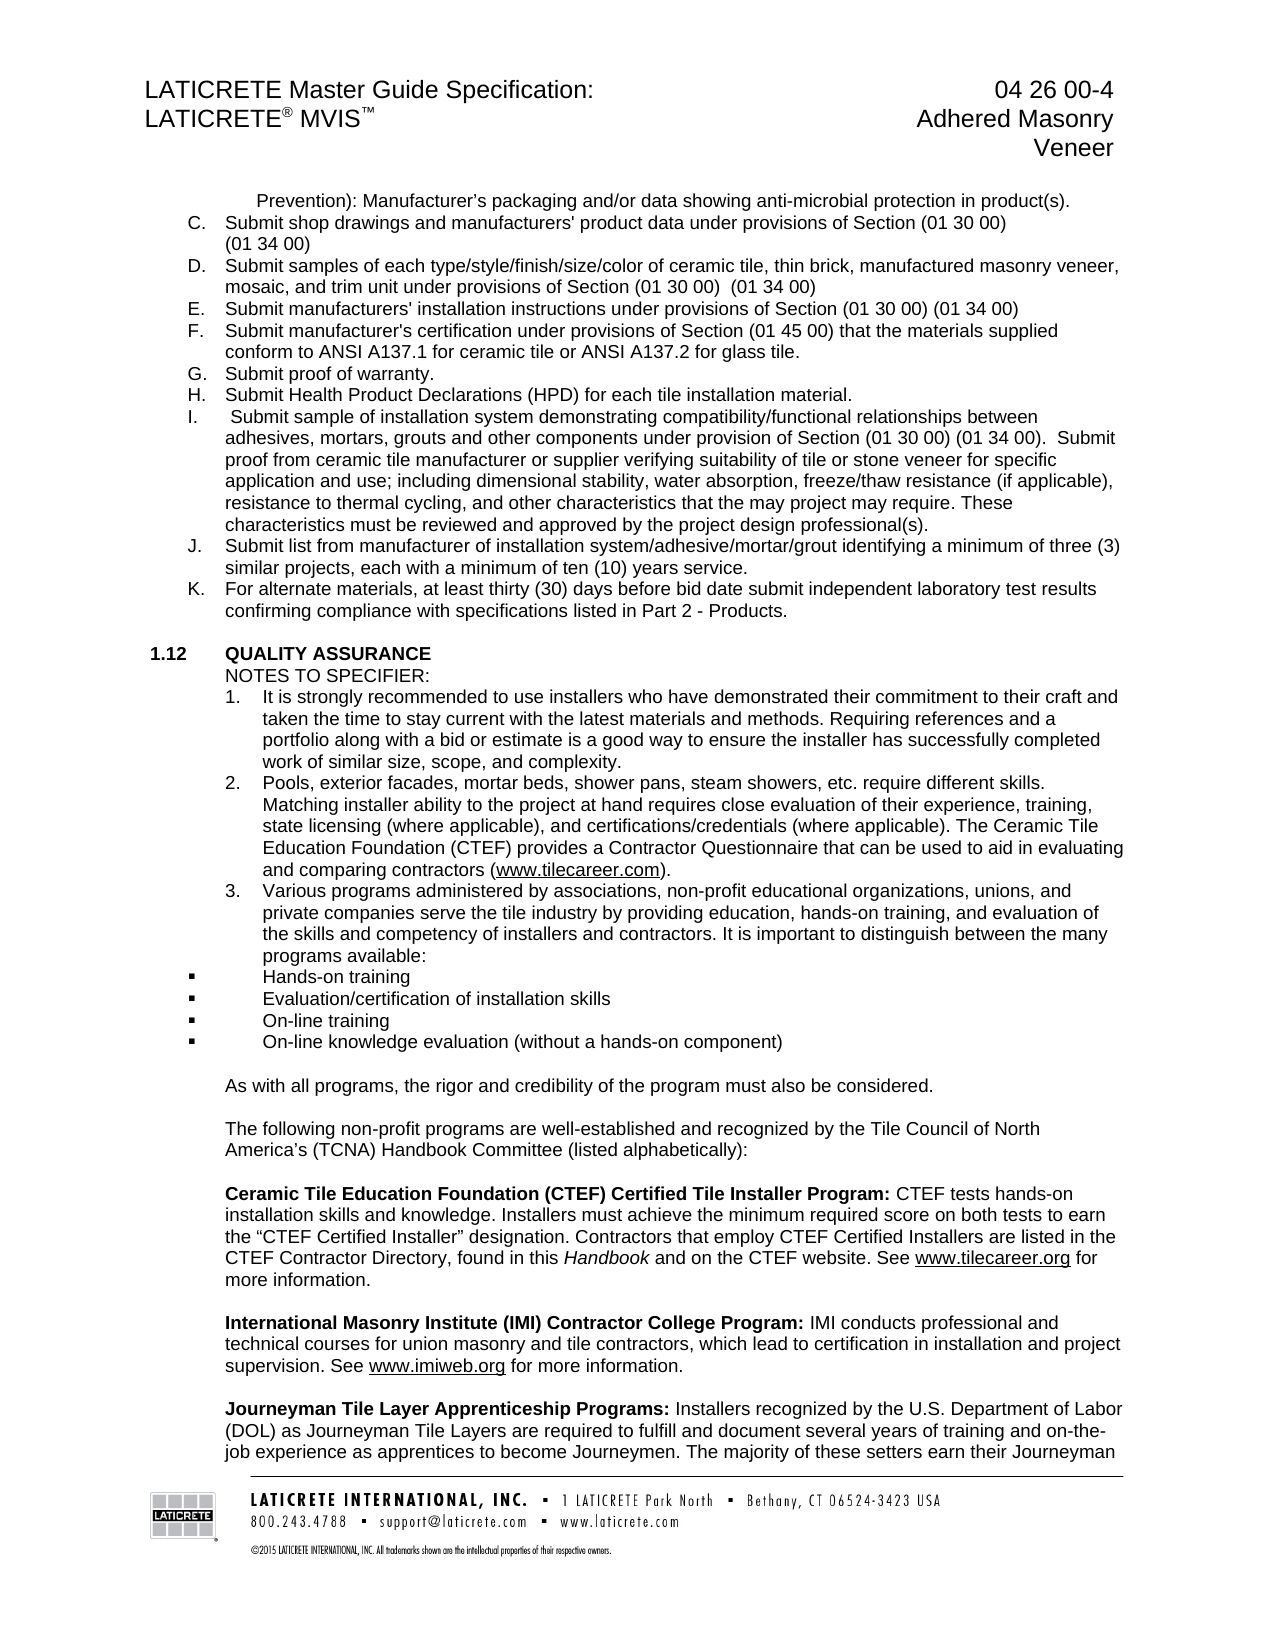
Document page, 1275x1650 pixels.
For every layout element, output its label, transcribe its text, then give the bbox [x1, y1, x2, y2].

list Submit sample of installation system demonstrating compatibility/functional relationships between adhesives, mortars, grouts and other components under provision of Section (01 30 00) (01 34 00). Submit proof from ceramic tile manufacturer or supplier verifying suitability of tile or stone veneer for specific application and use; including dimensional stability, water absorption, freeze/thaw resistance (if applicable), resistance to thermal cycling, and other characteristics that the may project may require. These characteristics must be reviewed and approved by the project design professional(s). [187, 406, 1125, 535]
text 1.12 QUALITY ASSURANCE [150, 643, 1125, 664]
list Submit list from manufacturer of installation system/adhesive/mortar/grout identifying a minimum of three (3) similar projects, each with a minimum of ten (10) years service. [187, 535, 1125, 578]
list Submit proof of warranty. [187, 362, 1125, 384]
text The following non-profit programs are well-established and recognized by the Tile Council of North America’s (TCNA) Handbook Committee (listed alphabetically): [225, 1118, 1125, 1161]
list Pools, exterior facades, mortar beds, shower pans, steam showers, etc. require different skills. Matching installer ability to the project at hand requires close evaluation of their experience, training, state licensing (where applicable), and certifications/credentials (where applicable). The Ceramic Tile Education Foundation (CTEF) provides a Contractor Questionnaire that can be used to aid in evaluating and comparing contractors (www.tilecareer.com). [225, 772, 1125, 880]
list On-line knowledge evaluation (without a hands-on component) [150, 1031, 1125, 1053]
list Evaluation/certification of installation skills [150, 988, 1125, 1009]
text NOTES TO SPECIFIER: [225, 664, 1125, 686]
picture [150, 1476, 1124, 1575]
text Prevention): Manufacturer’s packaging and/or data showing anti-microbial protection in product(s). [225, 190, 1125, 212]
list For alternate materials, at least thirty (30) days before bid date submit independent laboratory test results confirming compliance with specifications listed in Part 2 - Products. [187, 578, 1125, 621]
list On-line training [150, 1009, 1125, 1031]
list Submit shop drawings and manufacturers' product data under provisions of Section (01 30 00) [187, 212, 1125, 233]
text (01 34 00) [225, 233, 1125, 255]
list Submit manufacturers' installation instructions under provisions of Section (01 30 00) (01 34 00) [187, 298, 1125, 319]
text Ceramic Tile Education Foundation (CTEF) Certified Tile Installer Program: CTEF tests hands-on installation skills and knowledge. Installers must achieve the minimum required score on both tests to earn the “CTEF Certified Installer” designation. Contractors that employ CTEF Certified Installers are listed in the CTEF Contractor Directory, found in this Handbook and on the CTEF website. See www.tilecareer.org for more information. [225, 1182, 1125, 1290]
list Submit samples of each type/style/finish/size/color of ceramic tile, thin brick, manufactured masonry veneer, mosaic, and trim unit under provisions of Section (01 30 00) (01 34 00) [187, 255, 1125, 298]
list It is strongly recommended to use installers who have demonstrated their commitment to their craft and taken the time to stay current with the latest materials and methods. Requiring references and a portfolio along with a bid or estimate is a good way to ensure the installer has successfully completed work of similar size, scope, and complexity. [225, 686, 1125, 772]
list Submit Health Product Declarations (HPD) for each tile installation material. [187, 384, 1125, 406]
text International Masonry Institute (IMI) Contractor College Program: IMI conducts professional and technical courses for union masonry and tile contractors, which lead to certification in installation and project supervision. See www.imiweb.org for more information. [225, 1312, 1125, 1376]
text As with all programs, the rigor and credibility of the program must also be considered. [225, 1074, 1125, 1096]
list Various programs administered by associations, non-profit educational organizations, unions, and private companies serve the tile industry by providing education, hands-on training, and evaluation of the skills and competency of installers and contractors. It is important to distinguish between the many programs available: [225, 880, 1125, 966]
list Submit manufacturer's certification under provisions of Section (01 45 00) that the materials supplied conform to ANSI A137.1 for ceramic tile or ANSI A137.2 for glass tile. [187, 319, 1125, 362]
list Hands-on training [150, 966, 1125, 988]
